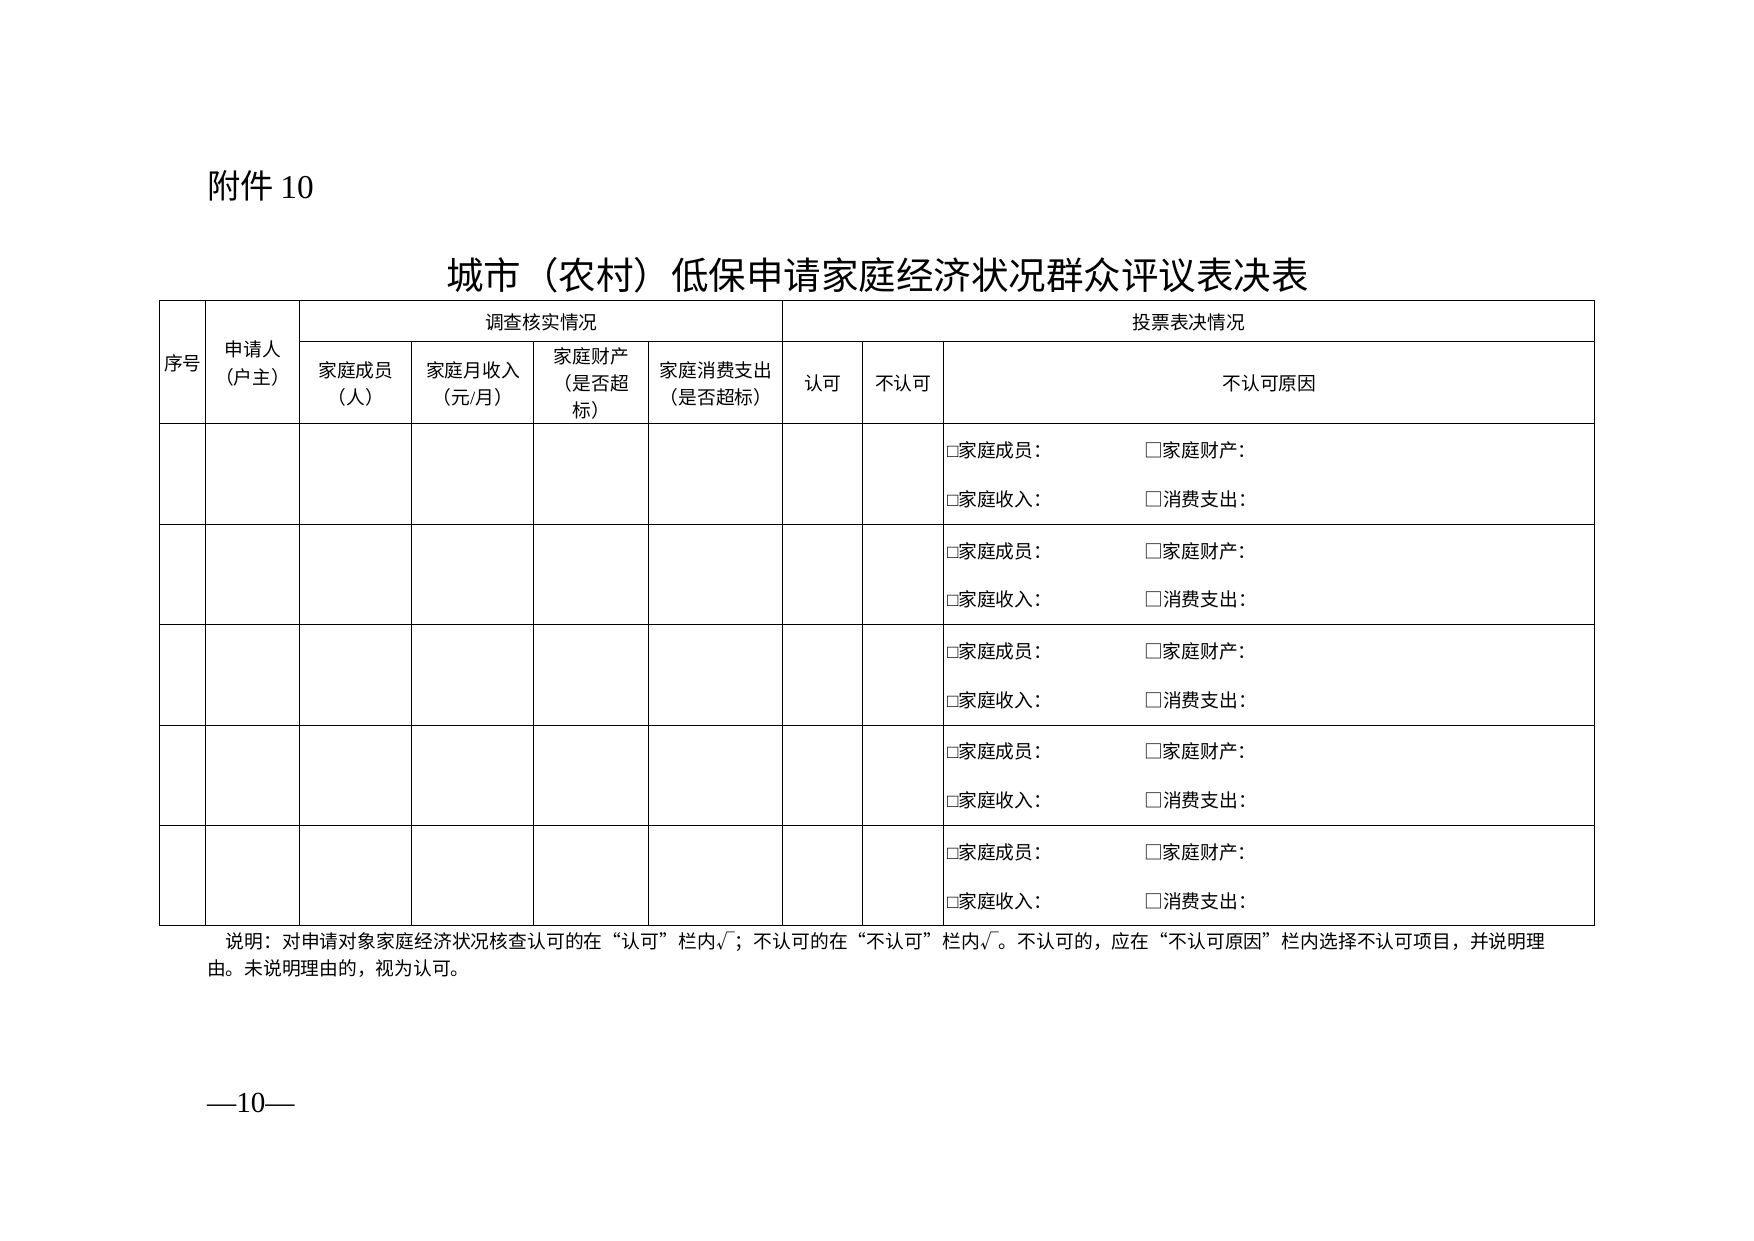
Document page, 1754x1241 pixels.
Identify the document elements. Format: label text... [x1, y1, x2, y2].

table_cell [412, 424, 533, 524]
table_cell □家庭成员： □家庭财产： □家庭收入： □消费支出： [944, 625, 1594, 724]
table_cell [649, 424, 782, 524]
table_cell [649, 726, 782, 825]
table_cell [863, 424, 943, 524]
table_cell [206, 726, 299, 825]
table_header 调查核实情况 [300, 301, 782, 341]
table_cell [783, 625, 862, 724]
table_header 投票表决情况 [783, 301, 1594, 341]
table_cell □家庭成员： □家庭财产： □家庭收入： □消费支出： [944, 826, 1594, 925]
table_cell [534, 726, 648, 825]
table_cell □家庭成员： □家庭财产： □家庭收入： □消费支出： [944, 726, 1594, 825]
table_header 序号 [160, 301, 205, 423]
table_cell [206, 424, 299, 524]
table_cell [300, 525, 411, 624]
table_cell 家庭月收入（元/月） [412, 342, 533, 423]
table_cell □家庭成员： □家庭财产： □家庭收入： □消费支出： [944, 424, 1594, 524]
table_cell [300, 826, 411, 925]
table_cell [863, 525, 943, 624]
table_cell [783, 424, 862, 524]
table_cell [649, 525, 782, 624]
table_cell [300, 726, 411, 825]
table_cell [863, 826, 943, 925]
table_cell [206, 525, 299, 624]
table_cell □家庭成员： □家庭财产： □家庭收入： □消费支出： [944, 525, 1594, 624]
table_cell [649, 826, 782, 925]
table_cell [206, 625, 299, 724]
table_cell [412, 525, 533, 624]
table_cell [160, 726, 205, 825]
text 说明：对申请对象家庭经济状况核查认可的在“认可”栏内√；不认可的在“不认可”栏内√。不认可的，应在“不认可原因”栏内选择不认可项目，并说明理由。未说明理由的，视为认可。 [207, 926, 1547, 981]
table_cell [534, 525, 648, 624]
table_cell [783, 726, 862, 825]
table_cell 家庭消费支出（是否超标） [649, 342, 782, 423]
table_cell [534, 826, 648, 925]
table_cell [412, 726, 533, 825]
table_cell [160, 826, 205, 925]
table_cell [783, 525, 862, 624]
text 城市（农村）低保申请家庭经济状况群众评议表决表 [207, 246, 1547, 300]
table_cell [160, 424, 205, 524]
table_cell 家庭财产 （是否超标） [534, 342, 648, 423]
table_cell 不认可原因 [944, 342, 1594, 423]
text 附件10 [207, 159, 1547, 208]
table_cell [412, 625, 533, 724]
table_cell [649, 625, 782, 724]
table_cell [206, 826, 299, 925]
table_cell [412, 826, 533, 925]
table_cell [300, 625, 411, 724]
table_cell [783, 826, 862, 925]
table_cell 家庭成员（人） [300, 342, 411, 423]
table_cell [863, 726, 943, 825]
table_cell [534, 424, 648, 524]
table_cell [534, 625, 648, 724]
table_cell [160, 625, 205, 724]
table_cell 不认可 [863, 342, 943, 423]
table_header 申请人 （户主） [206, 301, 299, 423]
table_cell [160, 525, 205, 624]
table_cell 认可 [783, 342, 862, 423]
table_cell [863, 625, 943, 724]
table_cell [300, 424, 411, 524]
